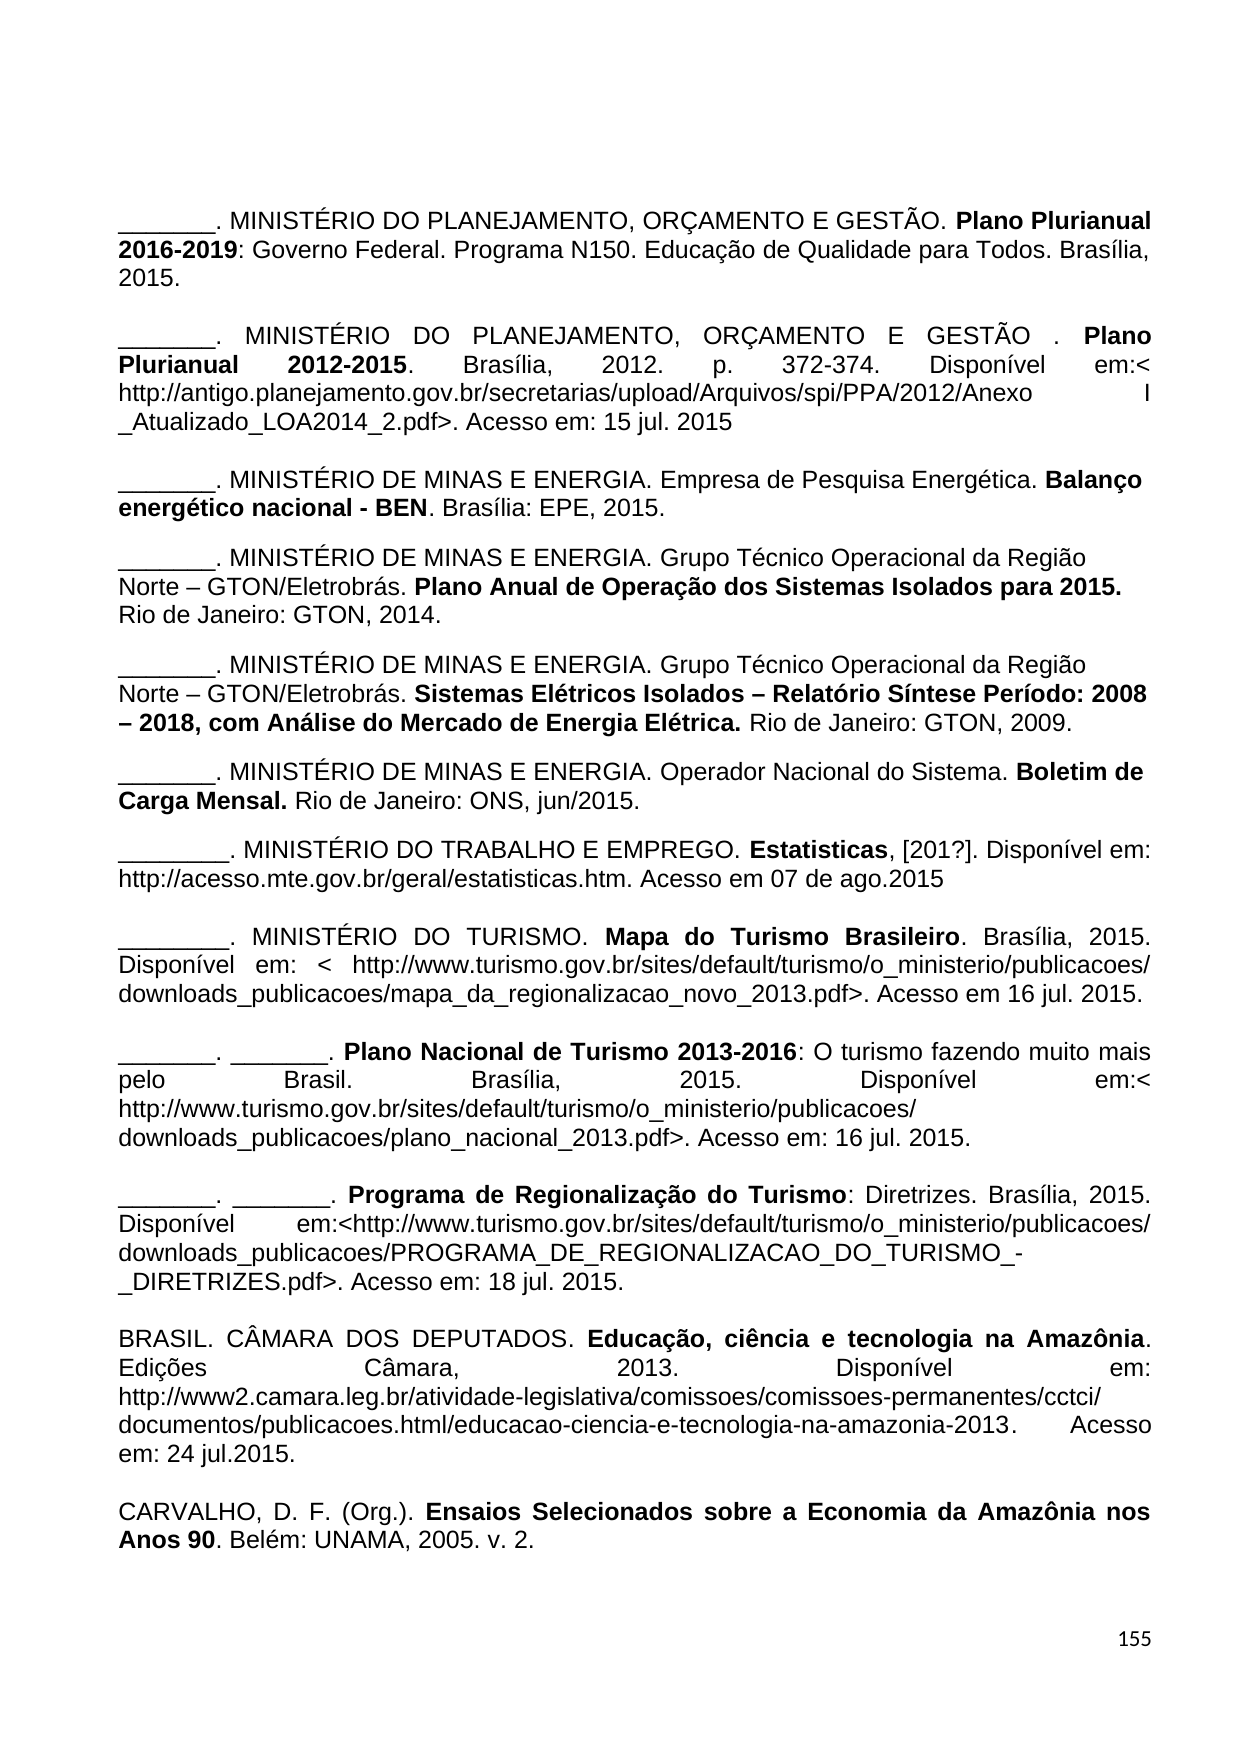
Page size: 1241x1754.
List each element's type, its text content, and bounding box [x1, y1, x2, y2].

text _______. MINISTÉRIO DE MINAS E ENERGIA. Grupo Técnico Operacional da Região Norte – GTON/Eletrobrás. Plano Anual de Operação dos Sistemas Isolados para 2015. Rio de Janeiro: GTON, 2014. [118, 543, 1152, 629]
text ________. MINISTÉRIO DO TURISMO. Mapa do Turismo Brasileiro. Brasília, 2015. Disponível em: < http://www.turismo.gov.br/sites/default/turismo/o_ministerio/publicacoes/downloads_publicacoes/mapa_da_regionalizacao_novo_2013.pdf>. Acesso em 16 jul. 2015. [118, 922, 1152, 1008]
text _______. _______. Programa de Regionalização do Turismo: Diretrizes. Brasília, 2015. Disponível em:<http://www.turismo.gov.br/sites/default/turismo/o_ministerio/publicacoes/downloads_publicacoes/PROGRAMA_DE_REGIONALIZACAO_DO_TURISMO_-_DIRETRIZES.pdf>. Acesso em: 18 jul. 2015. [118, 1181, 1152, 1296]
text ________. MINISTÉRIO DO TRABALHO E EMPREGO. Estatisticas, [201?]. Disponível em: http://acesso.mte.gov.br/geral/estatisticas.htm. Acesso em 07 de ago.2015 [118, 836, 1152, 893]
text _______. MINISTÉRIO DO PLANEJAMENTO, ORÇAMENTO E GESTÃO . Plano Plurianual 2012-2015. Brasília, 2012. p. 372-374. Disponível em:< http://antigo.planejamento.gov.br/secretarias/upload/Arquivos/spi/PPA/2012/Anexo I _Atualizado_LOA2014_2.pdf>. Acesso em: 15 jul. 2015 [118, 321, 1152, 436]
text _______. _______. Plano Nacional de Turismo 2013-2016: O turismo fazendo muito mais pelo Brasil. Brasília, 2015. Disponível em:< http://www.turismo.gov.br/sites/default/turismo/o_ministerio/publicacoes/downloads_publicacoes/plano_nacional_2013.pdf>. Acesso em: 16 jul. 2015. [118, 1037, 1152, 1152]
text _______. MINISTÉRIO DE MINAS E ENERGIA. Empresa de Pesquisa Energética. Balanço energético nacional - BEN. Brasília: EPE, 2015. [118, 465, 1152, 522]
text BRASIL. Câmara dos Deputados. Educação, ciência e tecnologia na Amazônia. Edições Câmara, 2013. Disponível em: http://www2.camara.leg.br/atividade-legislativa/comissoes/comissoes-permanentes/cctci/documentos/publicacoes.html/educacao-ciencia-e-tecnologia-na-amazonia-2013. Acesso em: 24 jul.2015. [118, 1324, 1152, 1468]
text CARVALHO, D. F. (Org.). Ensaios Selecionados sobre a Economia da Amazônia nos Anos 90. Belém: UNAMA, 2005. v. 2. [118, 1497, 1152, 1554]
text _______. MINISTÉRIO DO PLANEJAMENTO, ORÇAMENTO E GESTÃO. Plano Plurianual 2016-2019: Governo Federal. Programa N150. Educação de Qualidade para Todos. Brasília, 2015. [118, 206, 1152, 292]
text _______. MINISTÉRIO DE MINAS E ENERGIA. Operador Nacional do Sistema. Boletim de Carga Mensal. Rio de Janeiro: ONS, jun/2015. [118, 757, 1152, 815]
text _______. MINISTÉRIO DE MINAS E ENERGIA. Grupo Técnico Operacional da Região Norte – GTON/Eletrobrás. Sistemas Elétricos Isolados – Relatório Síntese Período: 2008 – 2018, com Análise do Mercado de Energia Elétrica. Rio de Janeiro: GTON, 2009. [118, 650, 1152, 736]
